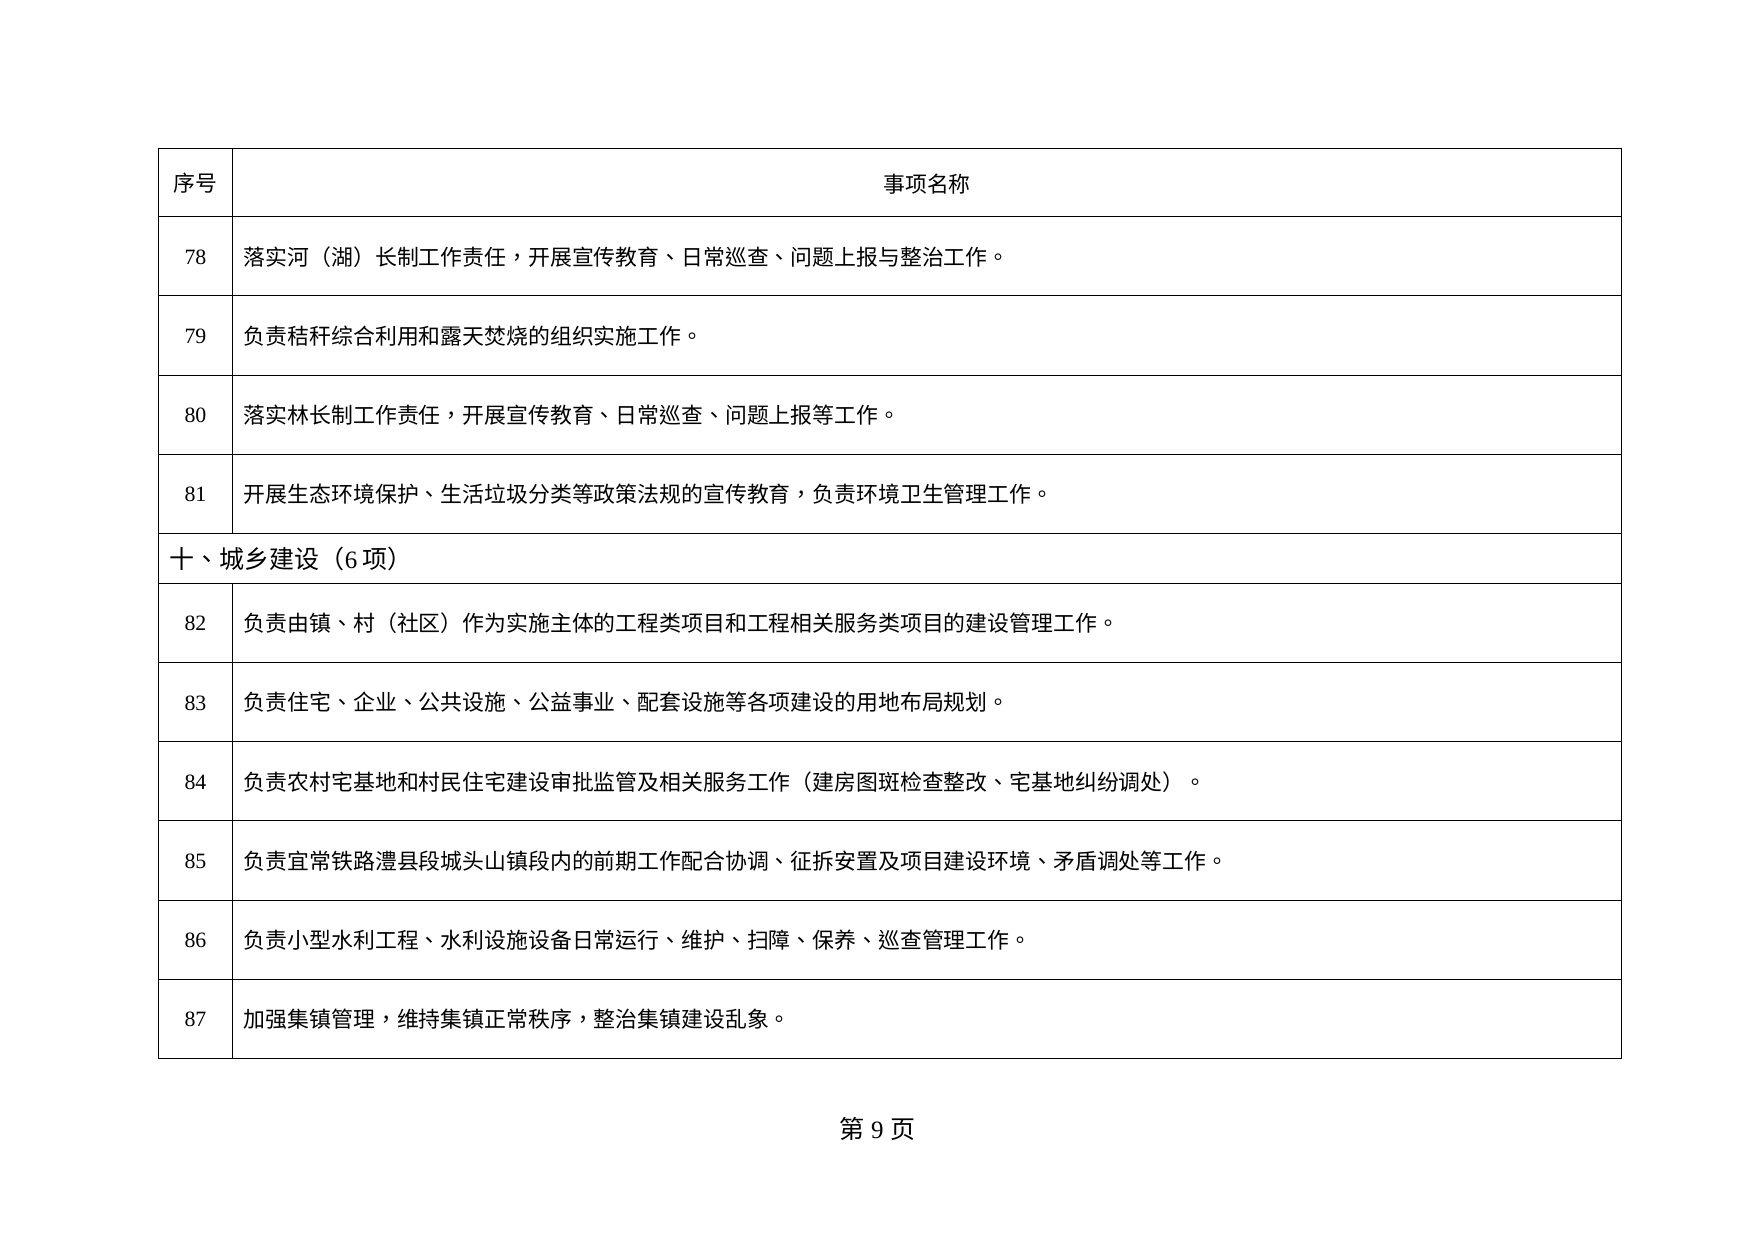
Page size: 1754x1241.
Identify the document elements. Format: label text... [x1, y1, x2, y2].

table_cell 79 [159, 296, 232, 374]
table_cell 78 [159, 217, 232, 295]
table_cell 87 [159, 980, 232, 1058]
table_cell 负责小型水利工程、水利设施设备日常运行、维护、扫障、保养、巡查管理工作。 [233, 901, 1621, 979]
table_header 序号 [159, 149, 232, 216]
table_cell 86 [159, 901, 232, 979]
table_cell 82 [159, 584, 232, 662]
table_cell 十、城乡建设（6项） [159, 534, 1621, 583]
table_cell 83 [159, 663, 232, 741]
table_header 事项名称 [233, 149, 1621, 216]
table_cell 84 [159, 742, 232, 820]
table_cell 负责秸秆综合利用和露天焚烧的组织实施工作。 [233, 296, 1621, 374]
table_cell 落实河（湖）长制工作责任，开展宣传教育、日常巡查、问题上报与整治工作。 [233, 217, 1621, 295]
table_cell 负责由镇、村（社区）作为实施主体的工程类项目和工程相关服务类项目的建设管理工作。 [233, 584, 1621, 662]
table_cell 开展生态环境保护、生活垃圾分类等政策法规的宣传教育，负责环境卫生管理工作。 [233, 455, 1621, 533]
table_cell 80 [159, 376, 232, 454]
table_cell 负责宜常铁路澧县段城头山镇段内的前期工作配合协调、征拆安置及项目建设环境、矛盾调处等工作。 [233, 821, 1621, 899]
table_cell 负责农村宅基地和村民住宅建设审批监管及相关服务工作（建房图斑检查整改、宅基地纠纷调处）。 [233, 742, 1621, 820]
table_cell 81 [159, 455, 232, 533]
table_cell 负责住宅、企业、公共设施、公益事业、配套设施等各项建设的用地布局规划。 [233, 663, 1621, 741]
table_cell 落实林长制工作责任，开展宣传教育、日常巡查、问题上报等工作。 [233, 376, 1621, 454]
table_cell 85 [159, 821, 232, 899]
table_cell 加强集镇管理，维持集镇正常秩序，整治集镇建设乱象。 [233, 980, 1621, 1058]
